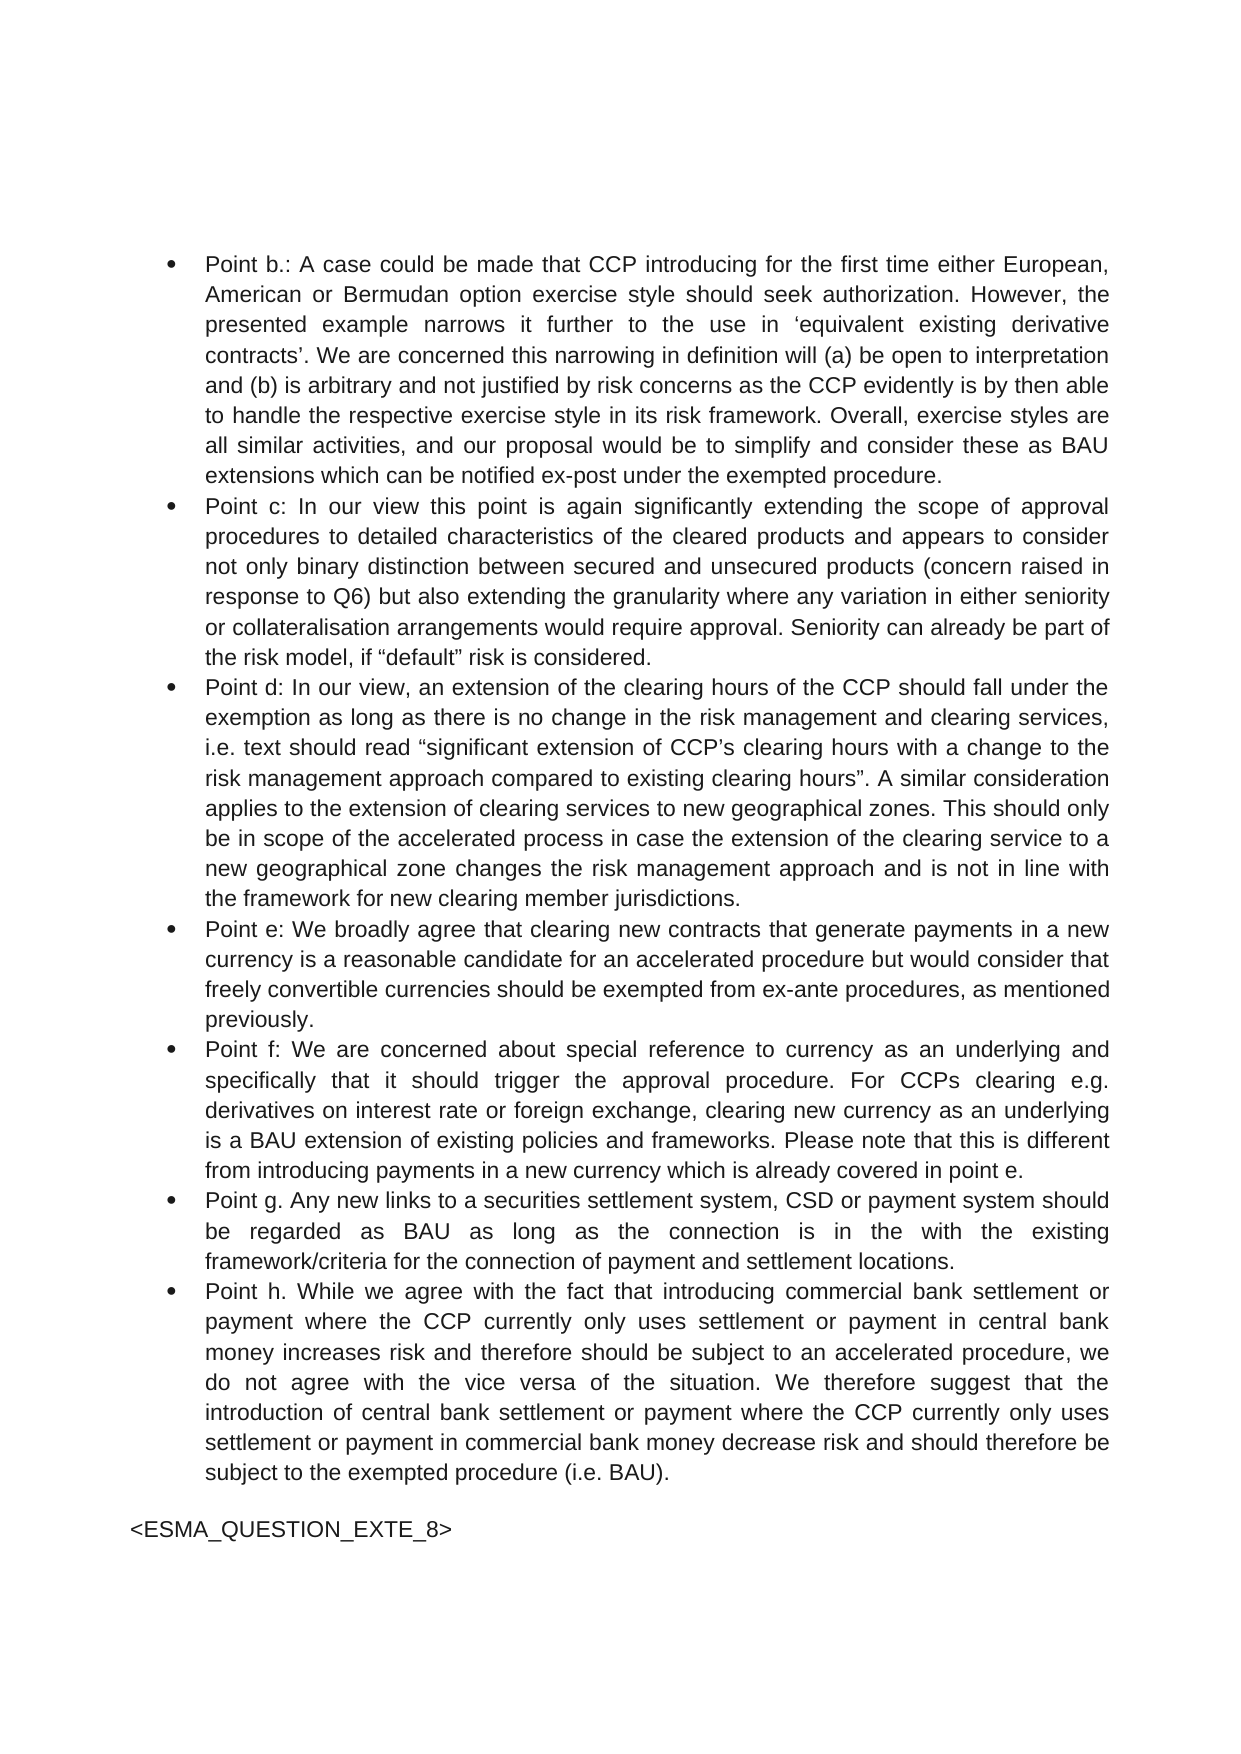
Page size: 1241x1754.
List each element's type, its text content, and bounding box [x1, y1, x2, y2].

list Point c: In our view this point is again significantly extending the scope of approval procedures to detailed characteristics of the cleared products and appears to consider not only binary distinction between secured and unsecured products (concern raised in response to Q6) but also extending the granularity where any variation in either seniority or collateralisation arrangements would require approval. Seniority can already be part of the risk model, if “default” risk is considered. [167, 493, 1110, 670]
list Point b.: A case could be made that CCP introducing for the first time either European, American or Bermudan option exercise style should seek authorization. However, the presented example narrows it further to the use in ‘equivalent existing derivative contracts’. We are concerned this narrowing in definition will (a) be open to interpretation and (b) is arbitrary and not justified by risk concerns as the CCP evidently is by then able to handle the respective exercise style in its risk framework. Overall, exercise styles are all similar activities, and our proposal would be to simplify and consider these as BAU extensions which can be notified ex-post under the exempted procedure. [167, 251, 1110, 489]
list Point d: In our view, an extension of the clearing hours of the CCP should fall under the exemption as long as there is no change in the risk management and clearing services, i.e. text should read “significant extension of CCP’s clearing hours with a change to the risk management approach compared to existing clearing hours”. A similar consideration applies to the extension of clearing services to new geographical zones. This should only be in scope of the accelerated process in case the extension of the clearing service to a new geographical zone changes the risk management approach and is not in line with the framework for new clearing member jurisdictions. [167, 674, 1110, 912]
list Point f: We are concerned about special reference to currency as an underlying and specifically that it should trigger the approval procedure. For CCPs clearing e.g. derivatives on interest rate or foreign exchange, clearing new currency as an underlying is a BAU extension of existing policies and frameworks. Please note that this is different from introducing payments in a new currency which is already covered in point e. [167, 1036, 1110, 1184]
text <ESMA_QUESTION_EXTE_8> [130, 1516, 1110, 1542]
list Point g. Any new links to a securities settlement system, CSD or payment system should be regarded as BAU as long as the connection is in the with the existing framework/criteria for the connection of payment and settlement locations. [167, 1187, 1110, 1274]
list Point e: We broadly agree that clearing new contracts that generate payments in a new currency is a reasonable candidate for an accelerated procedure but would consider that freely convertible currencies should be exempted from ex-ante procedures, as mentioned previously. [167, 916, 1110, 1033]
list Point h. While we agree with the fact that introducing commercial bank settlement or payment where the CCP currently only uses settlement or payment in central bank money increases risk and therefore should be subject to an accelerated procedure, we do not agree with the vice versa of the situation. We therefore suggest that the introduction of central bank settlement or payment where the CCP currently only uses settlement or payment in commercial bank money decrease risk and should therefore be subject to the exempted procedure (i.e. BAU). [167, 1278, 1110, 1486]
